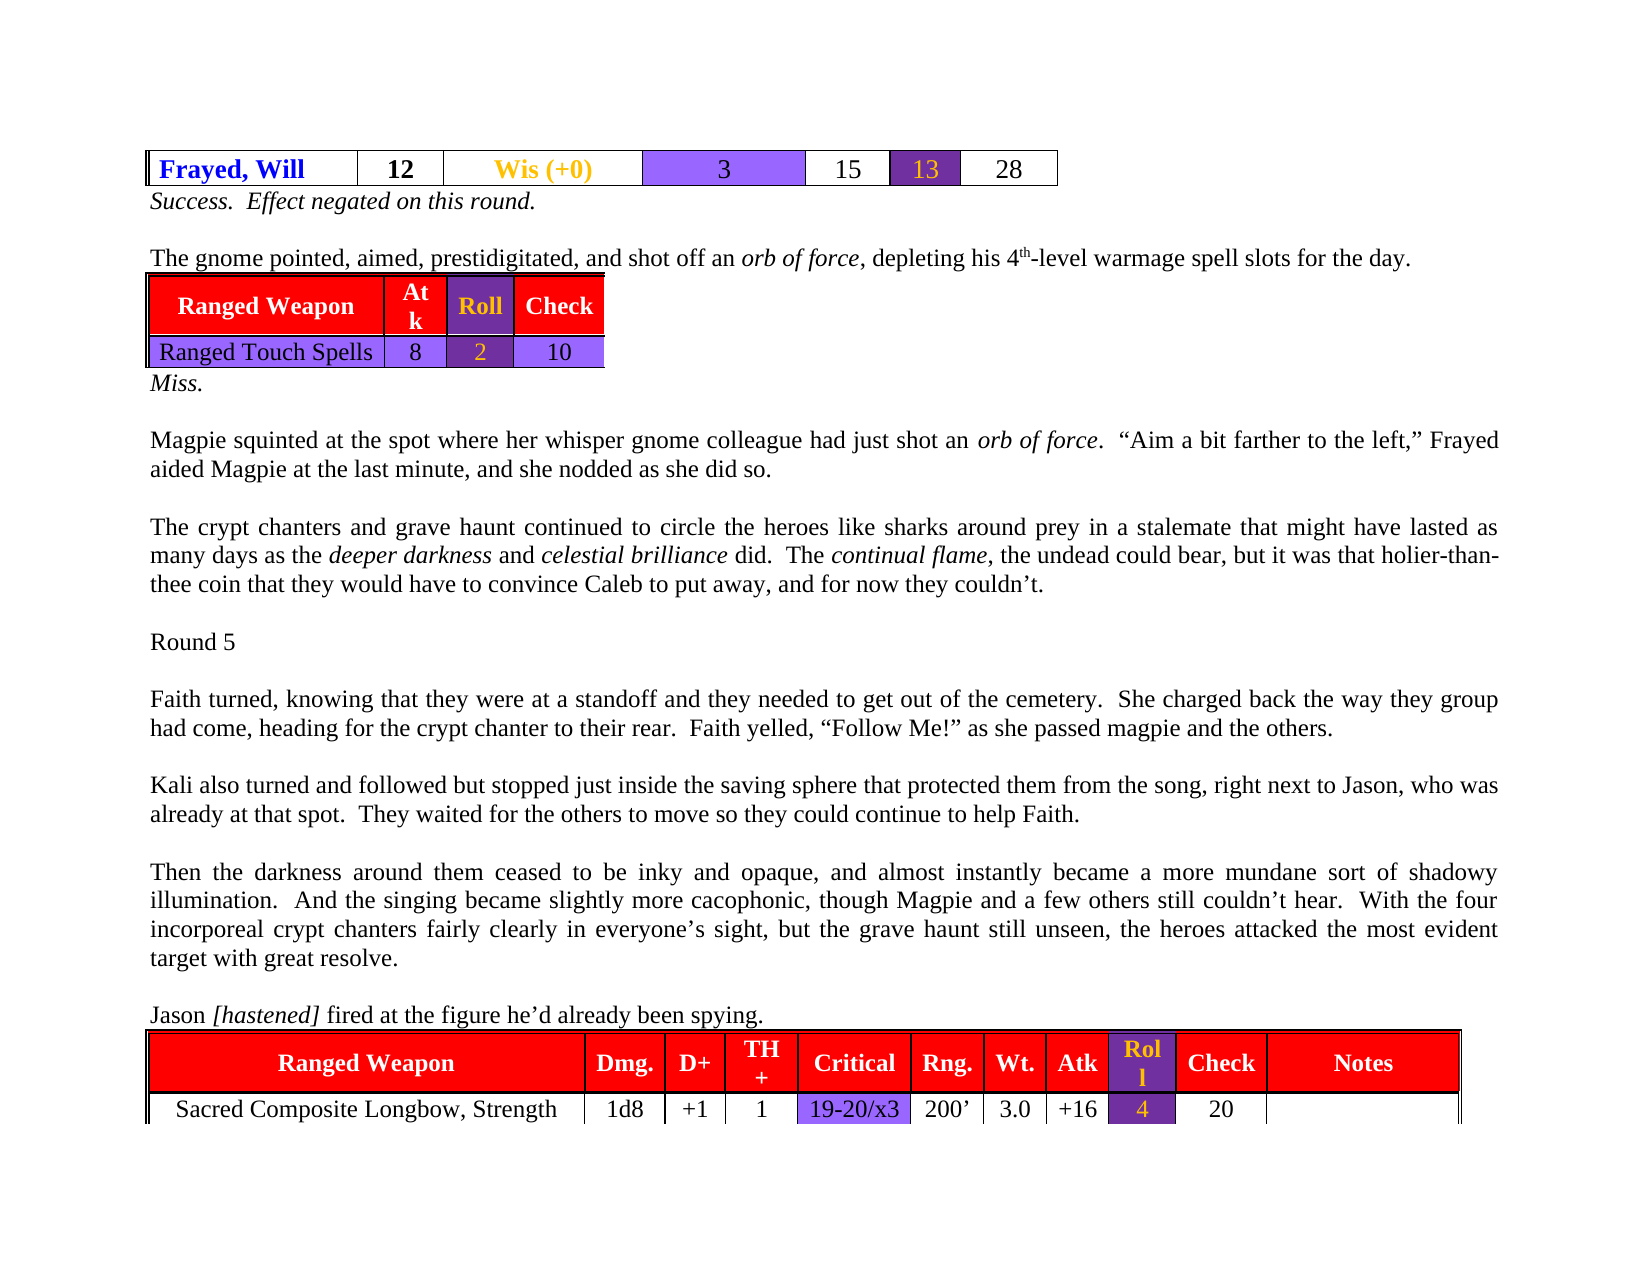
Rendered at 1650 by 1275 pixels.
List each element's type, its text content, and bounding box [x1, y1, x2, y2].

table_header Wt. [985, 1034, 1045, 1091]
table_cell 200’ [911, 1094, 983, 1124]
table_cell 13 [891, 151, 960, 185]
table_header Rng. [912, 1034, 983, 1091]
table_cell 8 [385, 337, 446, 367]
table_cell 3.0 [984, 1094, 1046, 1124]
table_cell 1 [726, 1094, 797, 1124]
table_cell Ranged Touch Spells [150, 337, 384, 367]
table_header Dmg. [586, 1034, 664, 1091]
table_cell Wis (+0) [444, 151, 642, 185]
text Magpie squinted at the spot where her whisper gnome colleague had just shot an orb of force. “Aim a bit farther to the left,” Frayed aided Magpie at the last minute, and she nodded as she did so. [150, 426, 1500, 483]
table_cell 19-20/x3 [798, 1094, 910, 1124]
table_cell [150, 1094, 584, 1124]
table_header Roll [448, 277, 513, 334]
table_cell 3 [643, 151, 805, 185]
table_cell Frayed, Will [150, 151, 357, 185]
text Miss. [150, 368, 1500, 397]
table_header Ranged Weapon [150, 277, 383, 334]
text Faith turned, knowing that they were at a standoff and they needed to get out of the cemetery. She charged back the way they group had come, heading for the crypt chanter to their rear. Faith yelled, “Follow Me!” as she passed magpie and the others. [150, 684, 1500, 742]
table_cell 28 [961, 151, 1057, 185]
table_header Notes [1268, 1034, 1458, 1091]
table_header Critical [799, 1034, 910, 1091]
table_cell 20 [1176, 1094, 1266, 1124]
table_cell 10 [514, 337, 604, 367]
table_cell 15 [806, 151, 889, 185]
table_header Atk [385, 277, 446, 334]
table_header D+ [666, 1034, 724, 1091]
text Round 5 [150, 627, 1500, 656]
table_cell 4 [1109, 1094, 1175, 1124]
table_cell 2 [447, 337, 513, 367]
text Success. Effect negated on this round. [150, 186, 1500, 215]
text Jason [hastened] fired at the figure he’d already been spying. [150, 1001, 1500, 1029]
table_cell 12 [358, 151, 443, 185]
table_header Atk [1047, 1034, 1108, 1091]
text Then the darkness around them ceased to be inky and opaque, and almost instantly became a more mundane sort of shadowy illumination. And the singing became slightly more cacophonic, though Magpie and a few others still couldn’t hear. With the four incorporeal crypt chanters fairly clearly in everyone’s sight, but the grave haunt still unseen, the heroes attacked the most evident target with great resolve. [150, 857, 1500, 972]
table_header Roll [1109, 1034, 1175, 1091]
text The crypt chanters and grave haunt continued to circle the heroes like sharks around prey in a stalemate that might have lasted as many days as the deeper darkness and celestial brilliance did. The continual flame, the undead could bear, but it was that holier-than-thee coin that they would have to convince Caleb to put away, and for now they couldn’t. [150, 512, 1500, 598]
text Kali also turned and followed but stopped just inside the saving sphere that protected them from the song, right next to Jason, who was already at that spot. They waited for the others to move so they could continue to help Faith. [150, 771, 1500, 828]
table_cell +1 [666, 1094, 725, 1124]
table_cell 1d8 [585, 1094, 664, 1124]
table_cell [1267, 1094, 1458, 1124]
table_header Ranged Weapon [150, 1034, 584, 1091]
table_header TH+ [726, 1034, 797, 1091]
table_cell +16 [1047, 1094, 1108, 1124]
table_header Check [515, 277, 604, 334]
table_header Check [1177, 1034, 1266, 1091]
text The gnome pointed, aimed, prestidigitated, and shot off an orb of force, depleting his 4th-level warmage spell slots for the day. [150, 243, 1500, 272]
